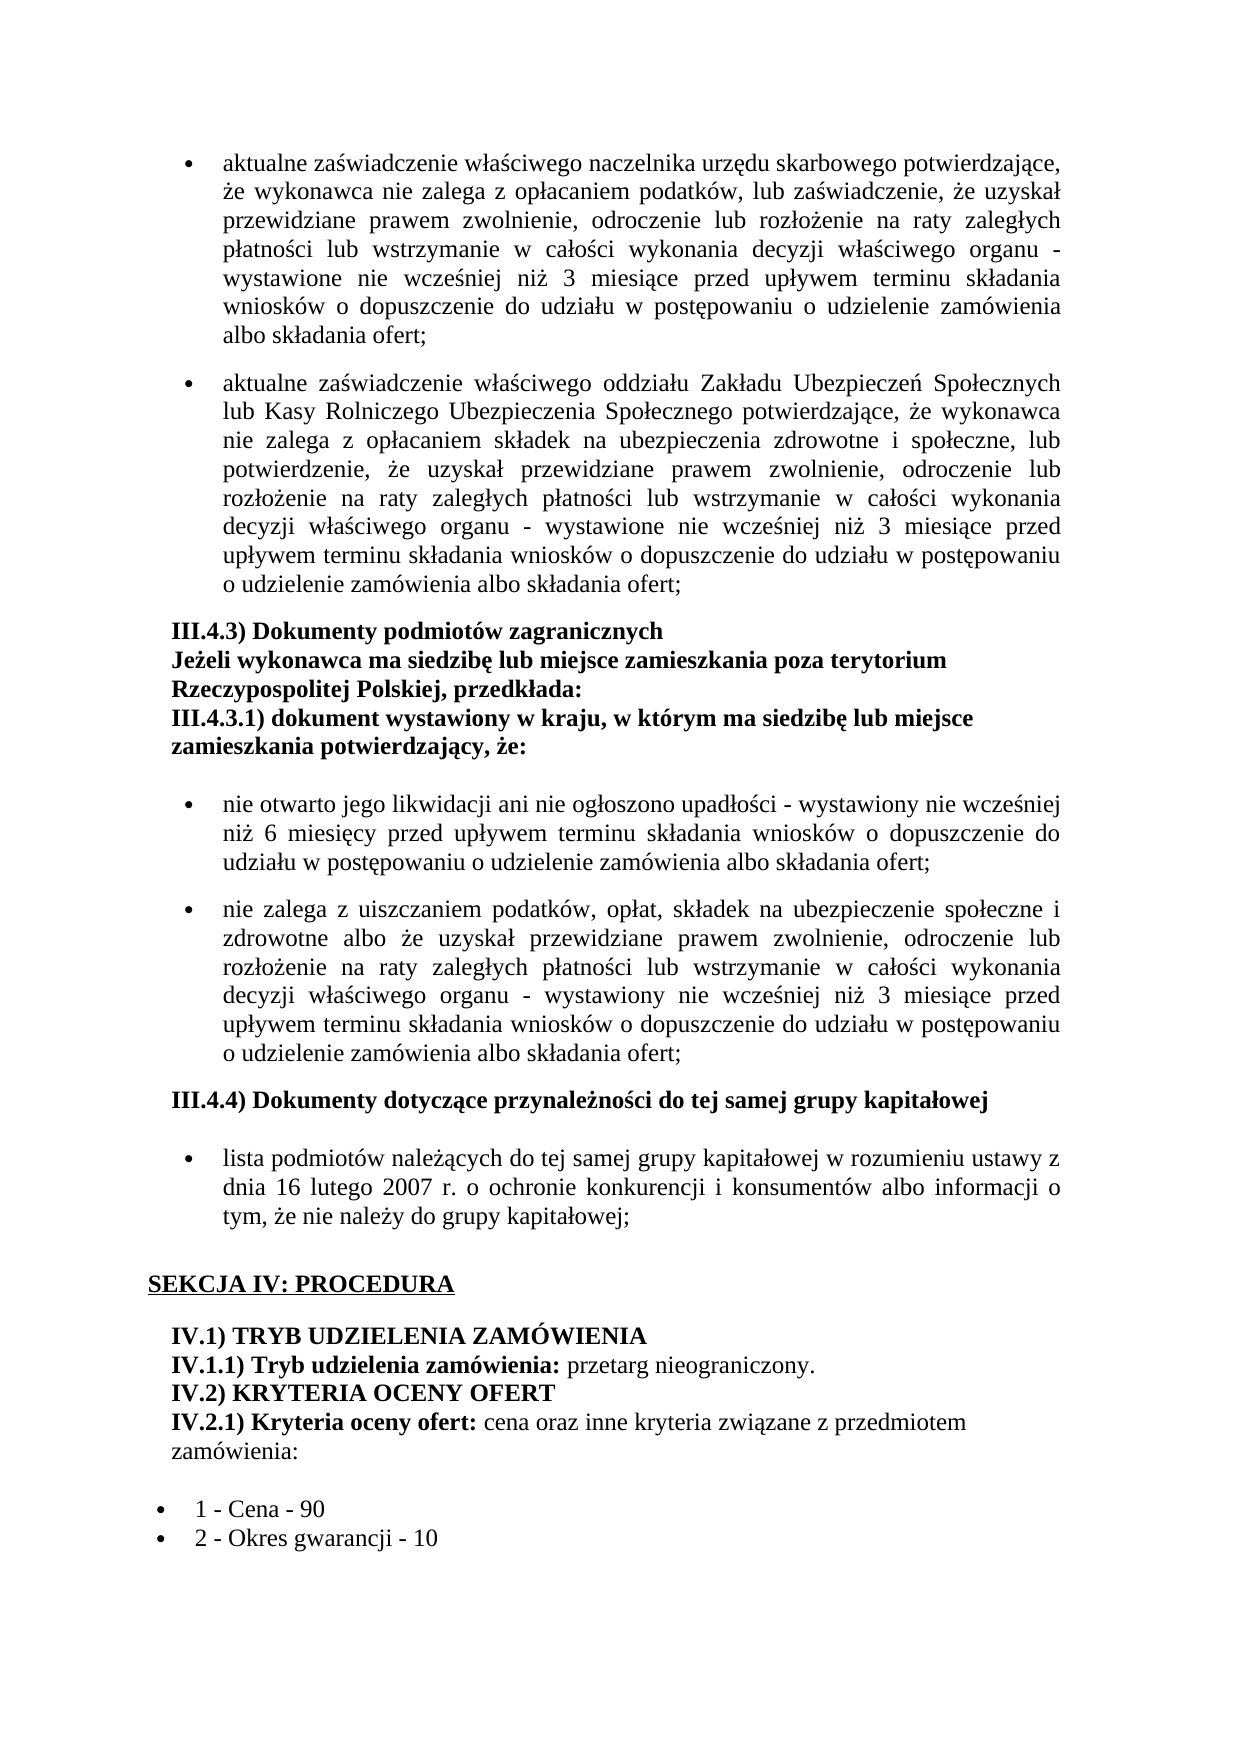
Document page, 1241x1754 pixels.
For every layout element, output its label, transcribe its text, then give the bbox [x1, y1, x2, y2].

list nie zalega z uiszczaniem podatków, opłat, składek na ubezpieczenie społeczne i zdrowotne albo że uzyskał przewidziane prawem zwolnienie, odroczenie lub rozłożenie na raty zaległych płatności lub wstrzymanie w całości wykonania decyzji właściwego organu - wystawiony nie wcześniej niż 3 miesiące przed upływem terminu składania wniosków o dopuszczenie do udziału w postępowaniu o udzielenie zamówienia albo składania ofert; [185, 894, 1061, 1067]
text IV.2) KRYTERIA OCENY OFERT [171, 1378, 1093, 1407]
text Jeżeli wykonawca ma siedzibę lub miejsce zamieszkania poza terytorium Rzeczypospolitej Polskiej, przedkłada: [171, 645, 1093, 703]
text III.4.4) Dokumenty dotyczące przynależności do tej samej grupy kapitałowej [171, 1086, 1093, 1114]
text IV.1) TRYB UDZIELENIA ZAMÓWIENIA [171, 1321, 1093, 1350]
list aktualne zaświadczenie właściwego naczelnika urzędu skarbowego potwierdzające, że wykonawca nie zalega z opłacaniem podatków, lub zaświadczenie, że uzyskał przewidziane prawem zwolnienie, odroczenie lub rozłożenie na raty zaległych płatności lub wstrzymanie w całości wykonania decyzji właściwego organu - wystawione nie wcześniej niż 3 miesiące przed upływem terminu składania wniosków o dopuszczenie do udziału w postępowaniu o udzielenie zamówienia albo składania ofert; [185, 148, 1061, 349]
text IV.1.1) Tryb udzielenia zamówienia: przetarg nieograniczony. [171, 1350, 1093, 1378]
text IV.2.1) Kryteria oceny ofert: cena oraz inne kryteria związane z przedmiotem zamówienia: [171, 1407, 1093, 1465]
text SEKCJA IV: PROCEDURA [148, 1269, 1093, 1297]
list nie otwarto jego likwidacji ani nie ogłoszono upadłości - wystawiony nie wcześniej niż 6 miesięcy przed upływem terminu składania wniosków o dopuszczenie do udziału w postępowaniu o udzielenie zamówienia albo składania ofert; [185, 789, 1061, 876]
text III.4.3.1) dokument wystawiony w kraju, w którym ma siedzibę lub miejsce zamieszkania potwierdzający, że: [171, 703, 1093, 760]
list 2 - Okres gwarancji - 10 [157, 1523, 1093, 1551]
text III.4.3) Dokumenty podmiotów zagranicznych [171, 616, 1093, 645]
list aktualne zaświadczenie właściwego oddziału Zakładu Ubezpieczeń Społecznych lub Kasy Rolniczego Ubezpieczenia Społecznego potwierdzające, że wykonawca nie zalega z opłacaniem składek na ubezpieczenia zdrowotne i społeczne, lub potwierdzenie, że uzyskał przewidziane prawem zwolnienie, odroczenie lub rozłożenie na raty zaległych płatności lub wstrzymanie w całości wykonania decyzji właściwego organu - wystawione nie wcześniej niż 3 miesiące przed upływem terminu składania wniosków o dopuszczenie do udziału w postępowaniu o udzielenie zamówienia albo składania ofert; [185, 368, 1061, 598]
list 1 - Cena - 90 [157, 1494, 1093, 1523]
list lista podmiotów należących do tej samej grupy kapitałowej w rozumieniu ustawy z dnia 16 lutego 2007 r. o ochronie konkurencji i konsumentów albo informacji o tym, że nie należy do grupy kapitałowej; [185, 1143, 1061, 1230]
